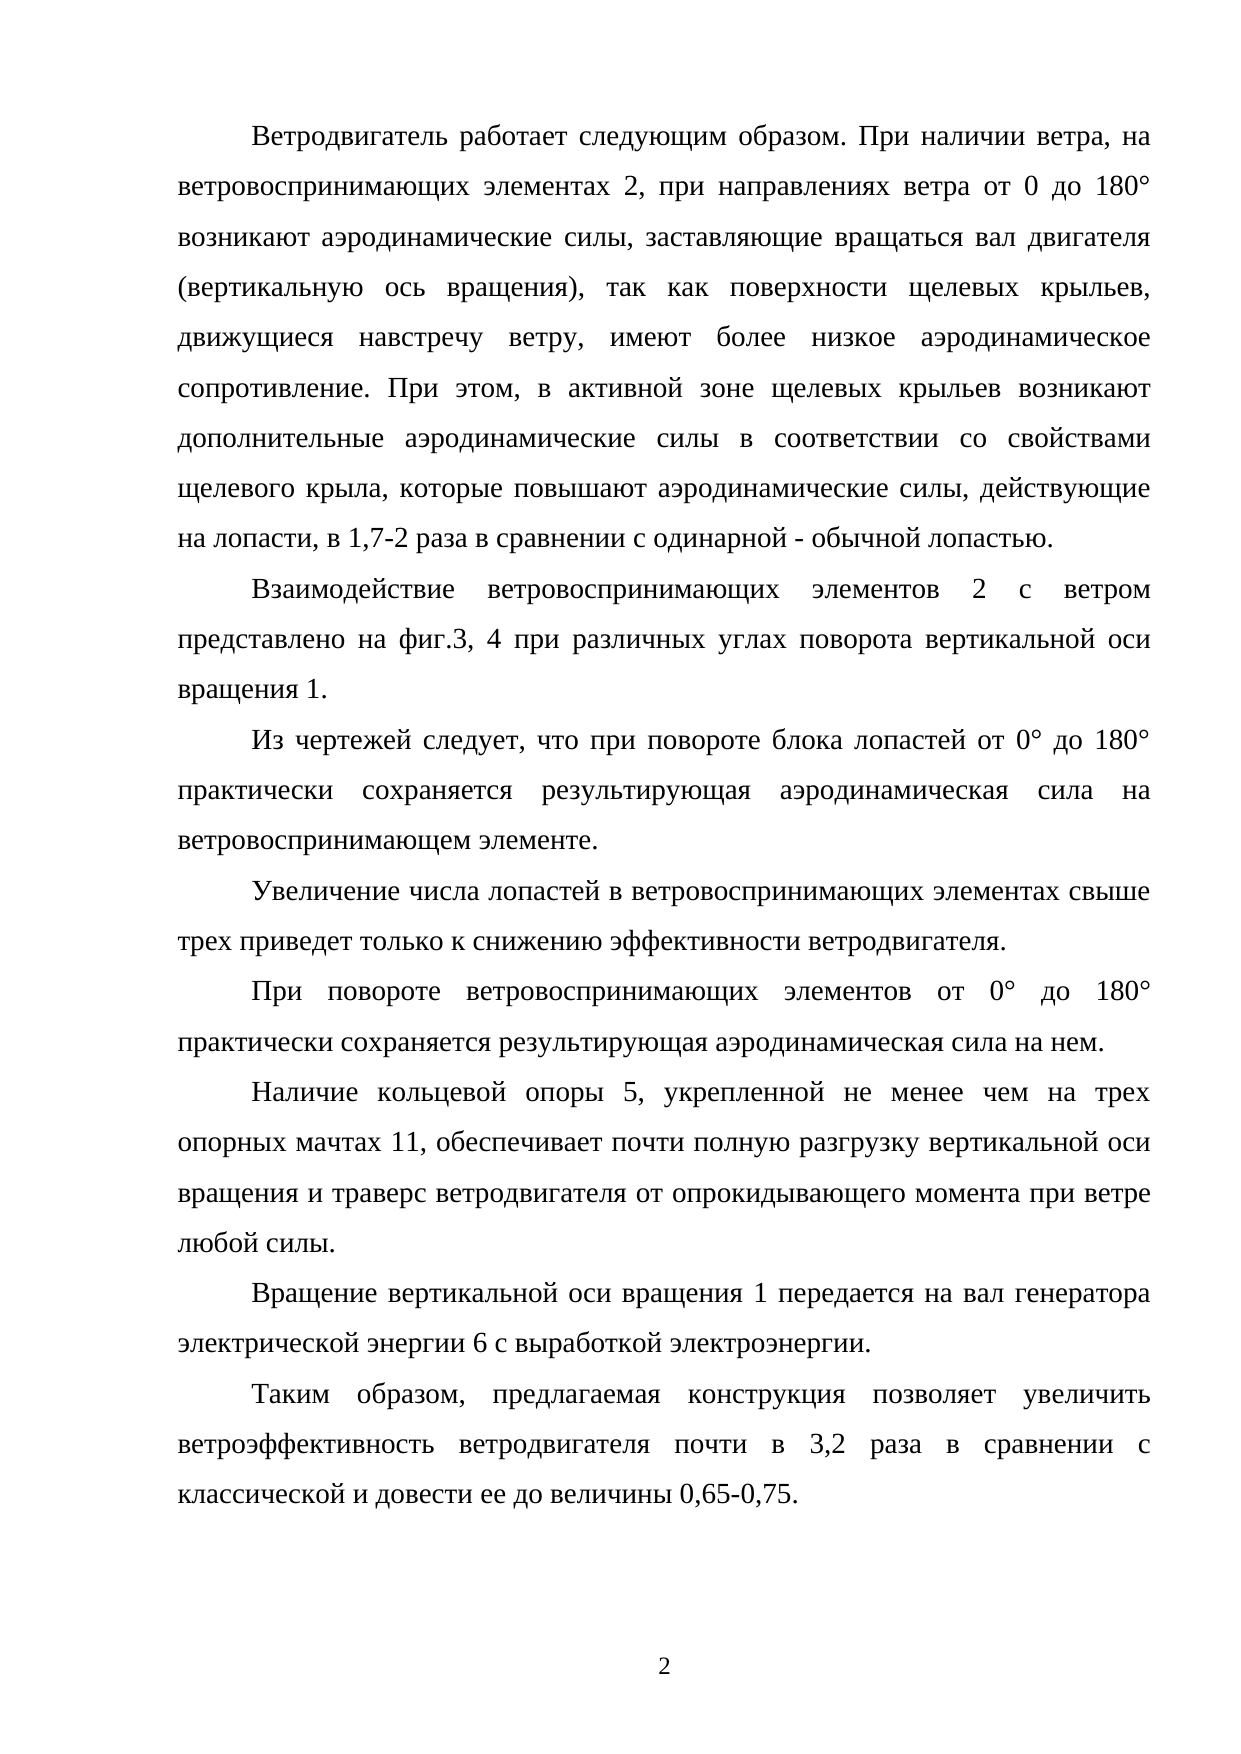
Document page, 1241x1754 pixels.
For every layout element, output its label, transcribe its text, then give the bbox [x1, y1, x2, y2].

text Наличие кольцевой опоры 5, укрепленной не менее чем на трех опорных мачтах 11, обеспечивает почти полную разгрузку вертикальной оси вращения и траверс ветродвигателя от опрокидывающего момента при ветре любой силы. [177, 1074, 1152, 1258]
text Ветродвигатель работает следующим образом. При наличии ветра, на ветровоспринимающих элементах 2, при направлениях ветра от 0 до 180° возникают аэродинамические силы, заставляющие вращаться вал двигателя (вертикальную ось вращения), так как поверхности щелевых крыльев, движущиеся навстречу ветру, имеют более низкое аэродинамическое сопротивление. При этом, в активной зоне щелевых крыльев возникают дополнительные аэродинамические силы в соответствии со свойствами щелевого крыла, которые повышают аэродинамические силы, действующие на лопасти, в 1,7-2 раза в сравнении с одинарной - обычной лопастью. [177, 118, 1152, 554]
text Вращение вертикальной оси вращения 1 передается на вал генератора электрической энергии 6 с выработкой электроэнергии. [177, 1275, 1152, 1359]
text Из чертежей следует, что при повороте блока лопастей от 0° до 180° практически сохраняется результирующая аэродинамическая сила на ветровоспринимающем элементе. [177, 722, 1152, 856]
text Взаимодействие ветровоспринимающих элементов 2 с ветром представлено на фиг.3, 4 при различных углах поворота вертикальной оси вращения 1. [177, 571, 1152, 705]
text При повороте ветровоспринимающих элементов от 0° до 180° практически сохраняется результирующая аэродинамическая сила на нем. [177, 973, 1152, 1057]
text Увеличение числа лопастей в ветровоспринимающих элементах свыше трех приведет только к снижению эффективности ветродвигателя. [177, 873, 1152, 957]
text Таким образом, предлагаемая конструкция позволяет увеличить ветроэффективность ветродвигателя почти в 3,2 раза в сравнении с классической и довести ее до величины 0,65-0,75. [177, 1376, 1152, 1510]
